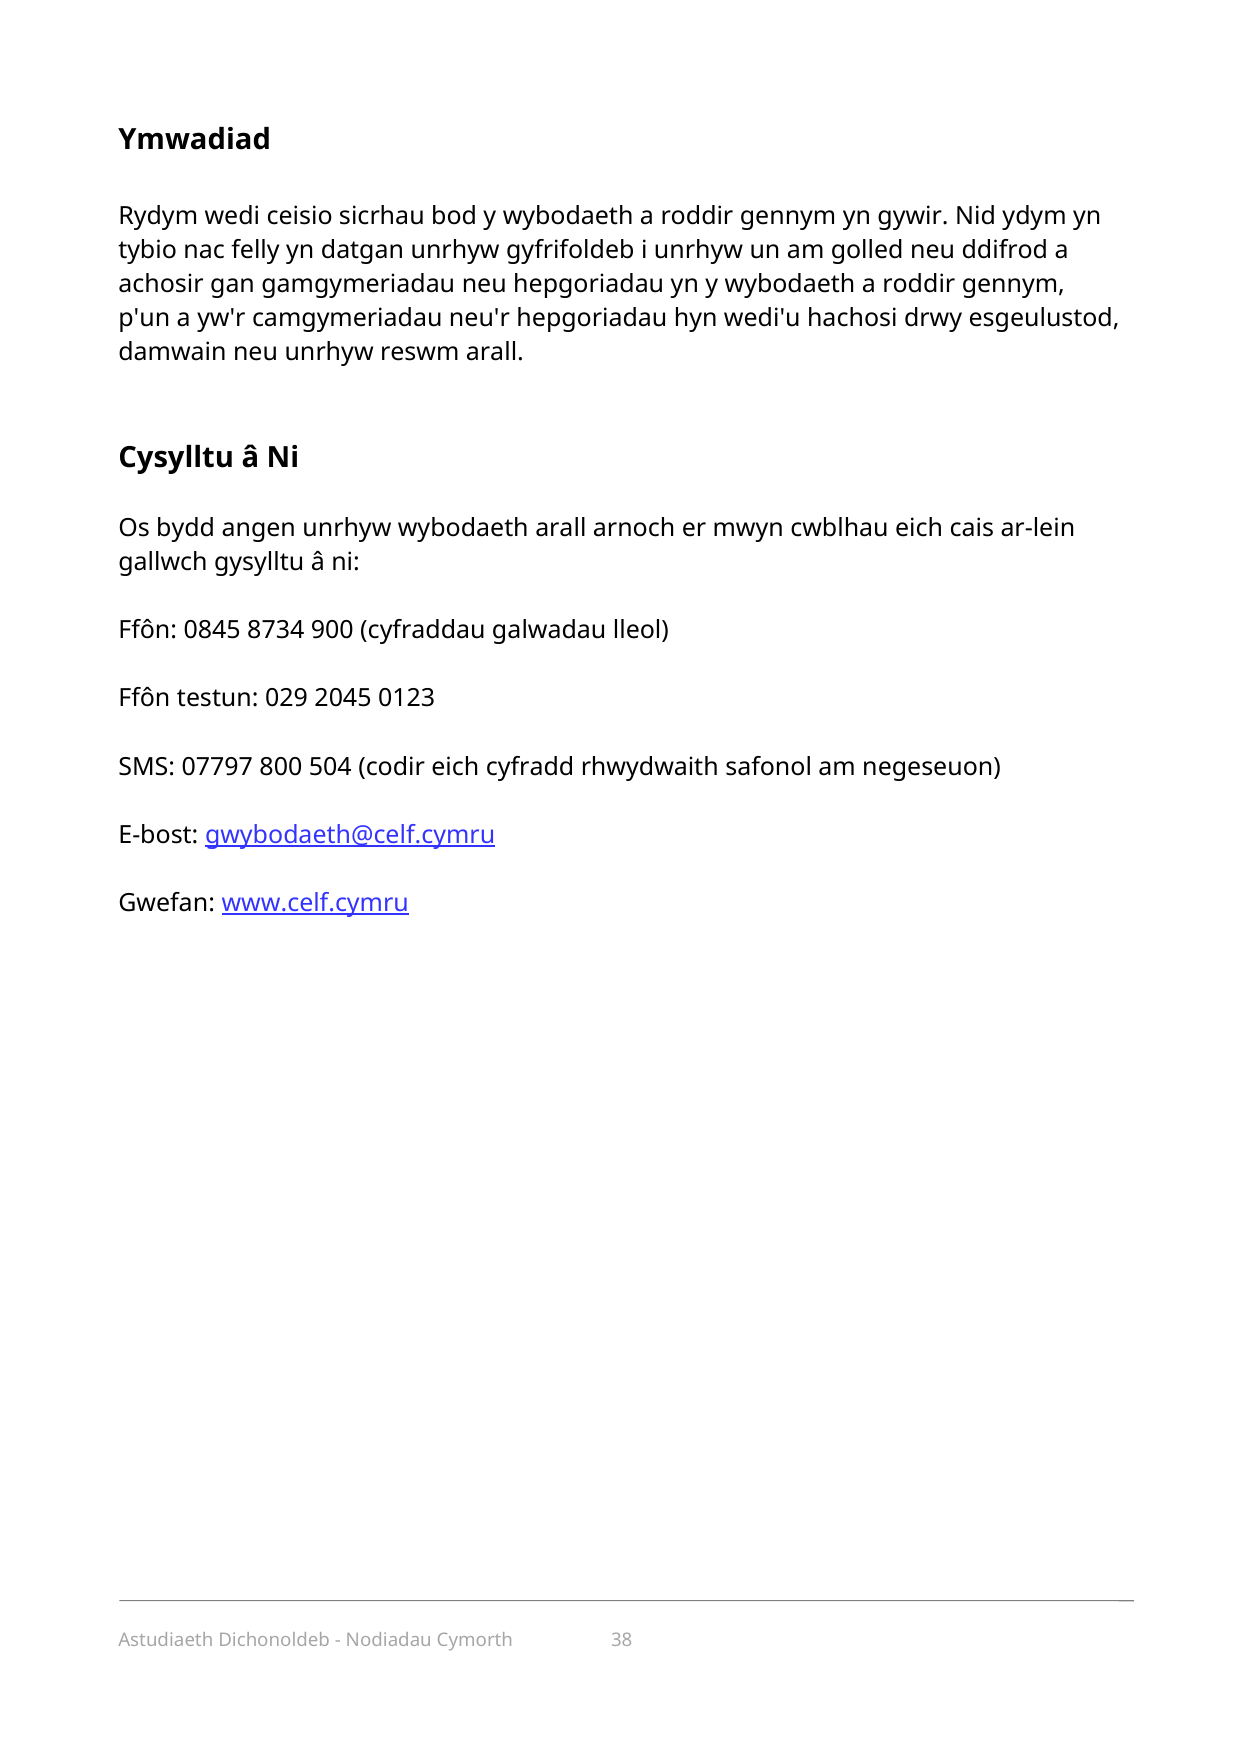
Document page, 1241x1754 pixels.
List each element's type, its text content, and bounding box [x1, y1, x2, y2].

text Ymwadiad [118, 118, 1122, 158]
text E-bost: gwybodaeth@celf.cymru [118, 816, 1122, 850]
text Ffôn testun: 029 2045 0123 [118, 680, 1122, 714]
text Gwefan: www.celf.cymru [118, 884, 1122, 918]
text Os bydd angen unrhyw wybodaeth arall arnoch er mwyn cwblhau eich cais ar-lein gallwch gysylltu â ni: [118, 510, 1122, 578]
subtitle Cysylltu â Ni [118, 436, 1122, 476]
text SMS: 07797 800 504 (codir eich cyfradd rhwydwaith safonol am negeseuon) [118, 748, 1122, 782]
text Ffôn: 0845 8734 900 (cyfraddau galwadau lleol) [118, 612, 1122, 646]
text Rydym wedi ceisio sicrhau bod y wybodaeth a roddir gennym yn gywir. Nid ydym yn tybio nac felly yn datgan unrhyw gyfrifoldeb i unrhyw un am golled neu ddifrod a achosir gan gamgymeriadau neu hepgoriadau yn y wybodaeth a roddir gennym, p'un a yw'r camgymeriadau neu'r hepgoriadau hyn wedi'u hachosi drwy esgeulustod, damwain neu unrhyw reswm arall. [118, 197, 1122, 368]
